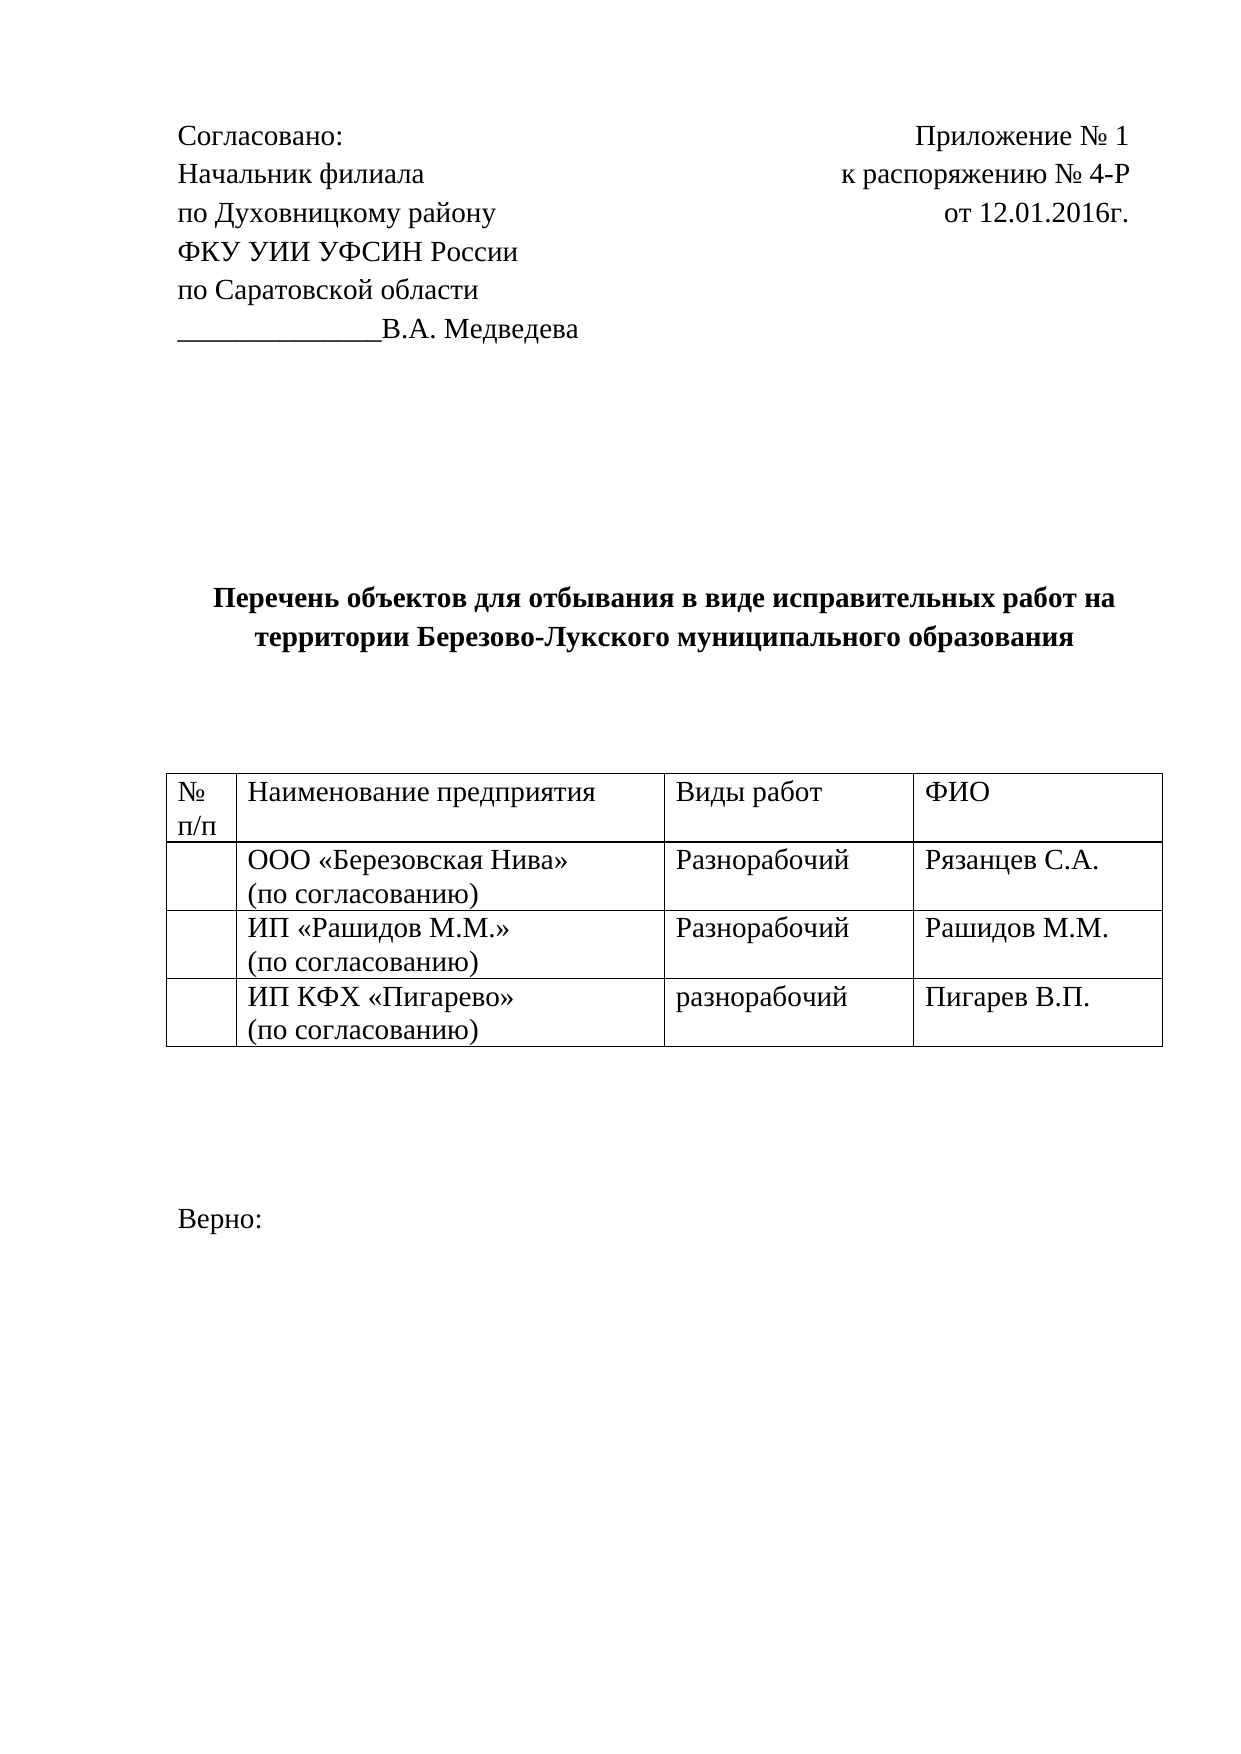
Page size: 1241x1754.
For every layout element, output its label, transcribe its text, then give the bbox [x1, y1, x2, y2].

table_cell [167, 979, 236, 1046]
table_cell [167, 843, 236, 909]
text Согласовано: Приложение № 1 Начальник филиала к распоряжению № 4-Р по Духовницкому району от 12.01.2016г. ФКУ УИИ УФСИН России по Саратовской области [177, 118, 1152, 306]
table_cell разнорабочий [665, 979, 913, 1046]
table_header Виды работ [665, 774, 913, 841]
table_cell Рязанцев С.А. [914, 843, 1162, 909]
table_cell Разнорабочий [665, 843, 913, 909]
table_cell ООО «Березовская Нива» (по согласованию) [237, 843, 664, 909]
table_header № п/п [167, 774, 236, 841]
table_cell ИП «Рашидов М.М.» (по согласованию) [237, 911, 664, 978]
table_header Наименование предприятия [237, 774, 664, 841]
table_cell ИП КФХ «Пигарево» (по согласованию) [237, 979, 664, 1046]
table_header ФИО [914, 774, 1162, 841]
table_cell Рашидов М.М. [914, 911, 1162, 978]
text ______________В.А. Медведева [177, 311, 1152, 344]
text Верно: [177, 1201, 1152, 1234]
table_cell Разнорабочий [665, 911, 913, 978]
table_cell [167, 911, 236, 978]
text Перечень объектов для отбывания в виде исправительных работ на территории Березово-Лукского муниципального образования [177, 581, 1152, 653]
table_cell Пигарев В.П. [914, 979, 1162, 1046]
